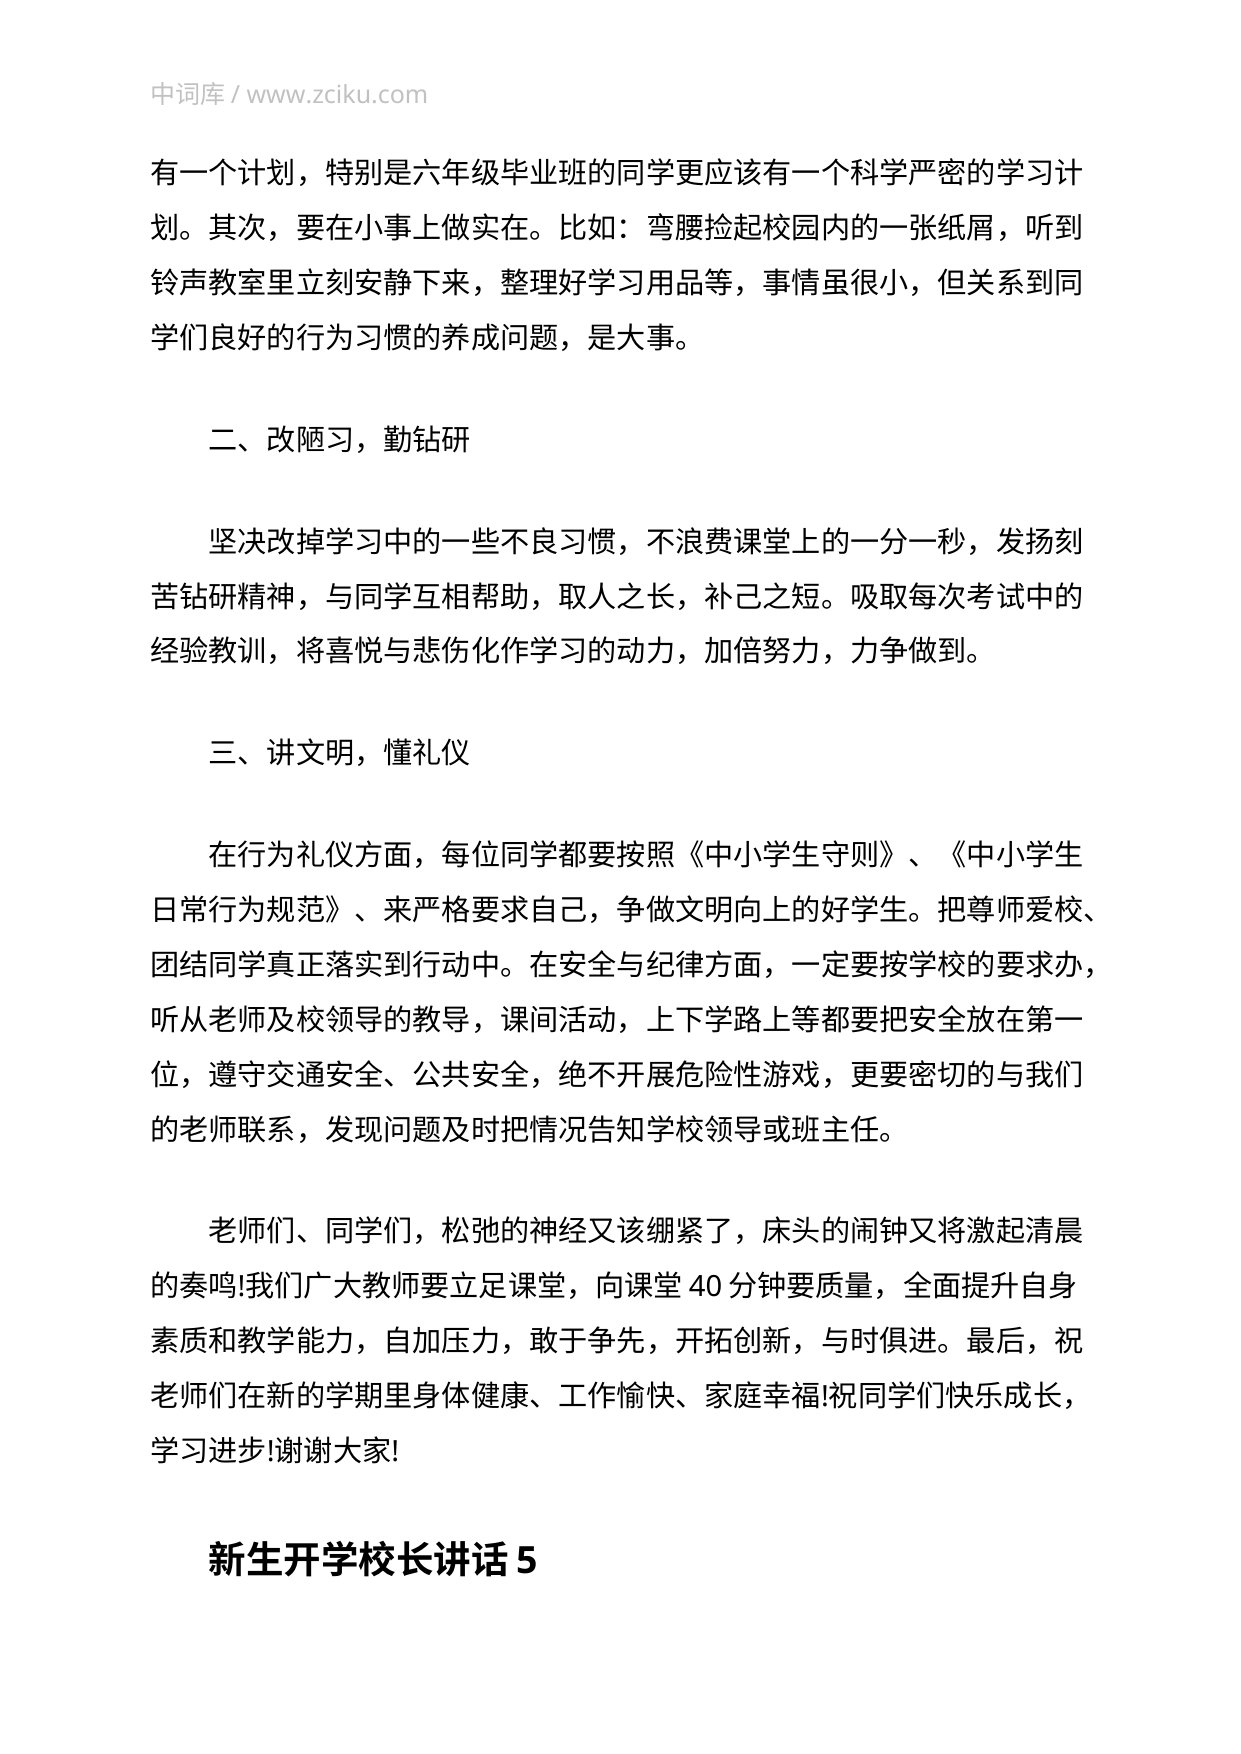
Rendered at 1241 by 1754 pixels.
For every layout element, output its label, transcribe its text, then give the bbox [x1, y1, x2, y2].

text 在行为礼仪方面，每位同学都要按照《中小学生守则》、《中小学生日常行为规范》、来严格要求自己，争做文明向上的好学生。把尊师爱校、团结同学真正落实到行动中。在安全与纪律方面，一定要按学校的要求办，听从老师及校领导的教导，课间活动，上下学路上等都要把安全放在第一位，遵守交通安全、公共安全，绝不开展危险性游戏，更要密切的与我们的老师联系，发现问题及时把情况告知学校领导或班主任。 [150, 832, 1090, 1148]
text 坚决改掉学习中的一些不良习惯，不浪费课堂上的一分一秒，发扬刻苦钻研精神，与同学互相帮助，取人之长，补己之短。吸取每次考试中的经验教训，将喜悦与悲伤化作学习的动力，加倍努力，力争做到。 [150, 518, 1090, 670]
text 三、讲文明，懂礼仪 [150, 730, 1090, 772]
text 新生开学校长讲话5 [150, 1529, 1090, 1584]
text 老师们、同学们，松弛的神经又该绷紧了，床头的闹钟又将激起清晨的奏鸣!我们广大教师要立足课堂，向课堂40分钟要质量，全面提升自身素质和教学能力，自加压力，敢于争先，开拓创新，与时俱进。最后，祝老师们在新的学期里身体健康、工作愉快、家庭幸福!祝同学们快乐成长，学习进步!谢谢大家! [150, 1208, 1090, 1470]
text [150, 150, 1090, 357]
text 二、改陋习，勤钻研 [150, 416, 1090, 459]
